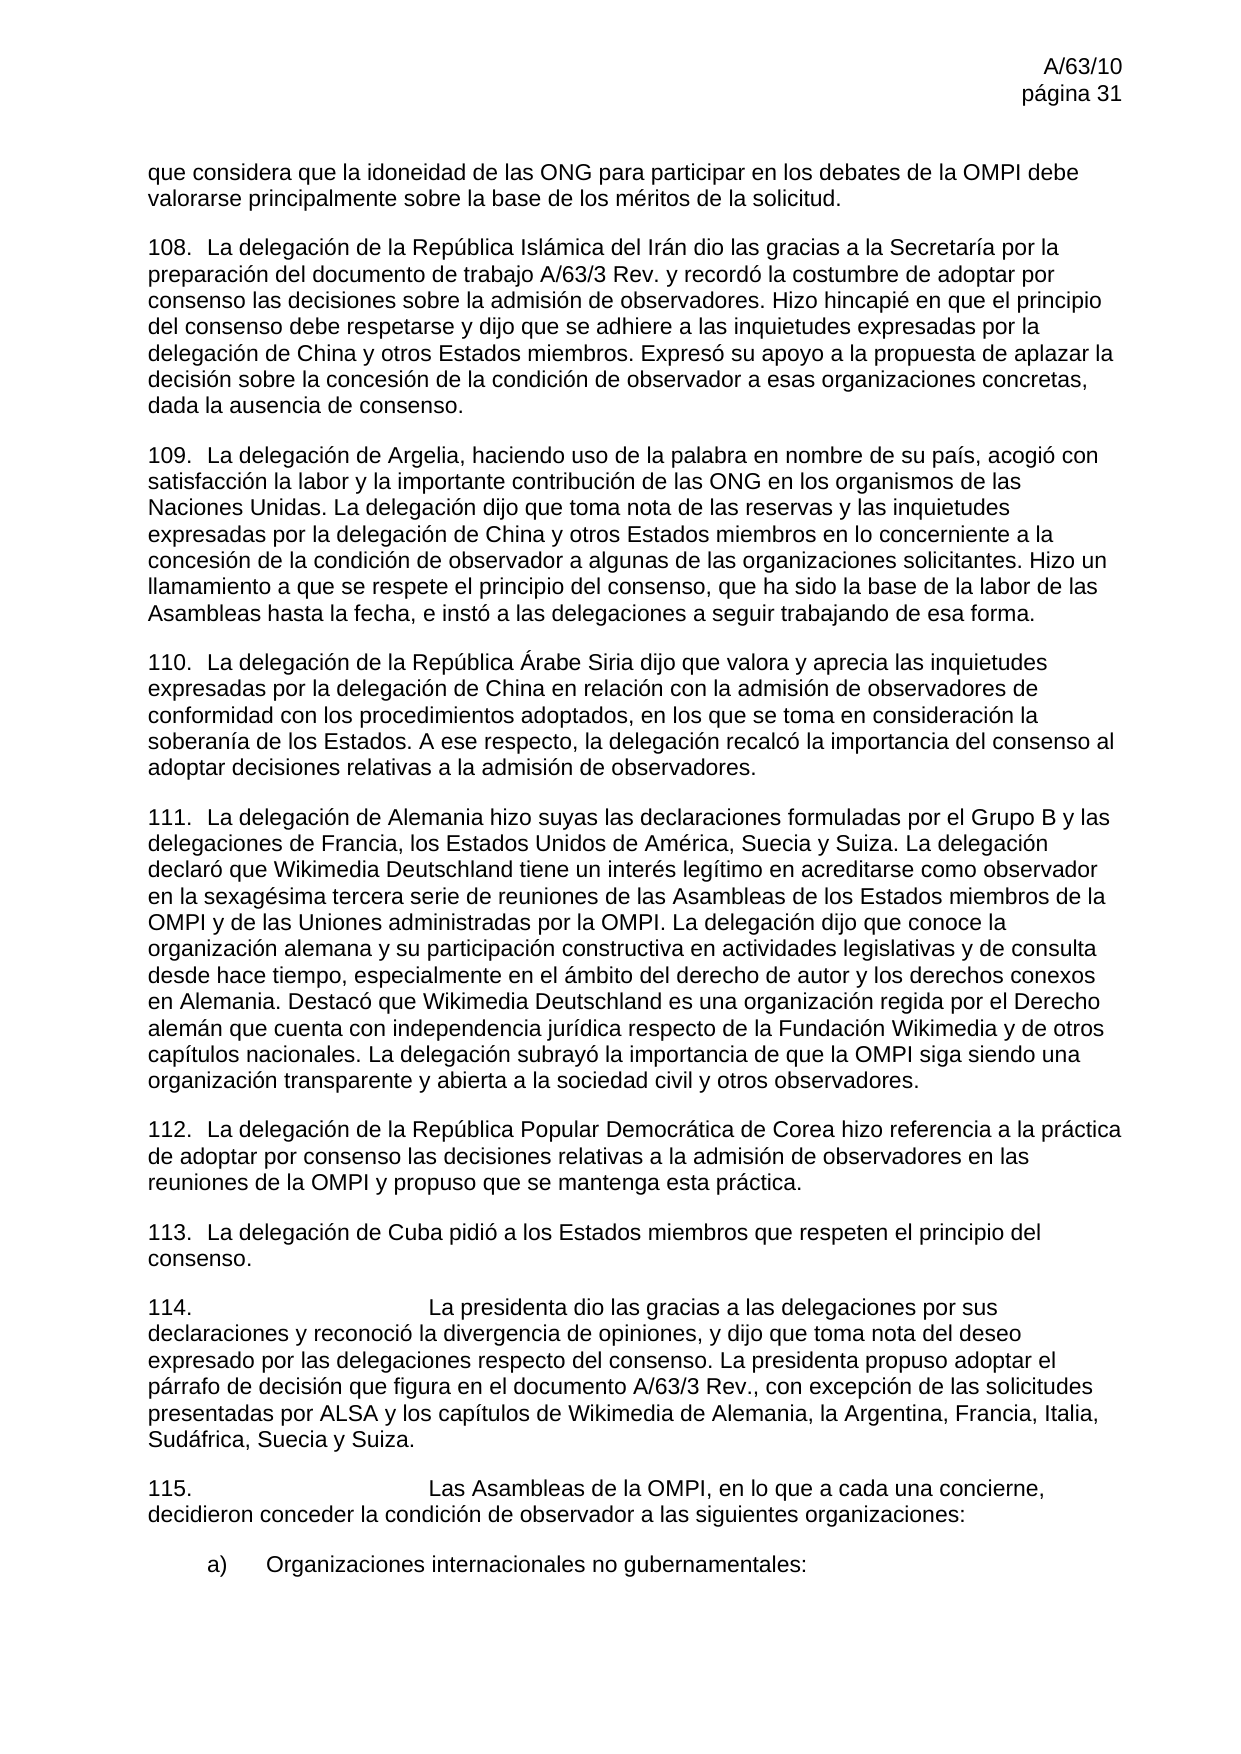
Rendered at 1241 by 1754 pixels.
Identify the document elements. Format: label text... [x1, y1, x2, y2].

text La delegación de Alemania hizo suyas las declaraciones formuladas por el Grupo B y las delegaciones de Francia, los Estados Unidos de América, Suecia y Suiza. La delegación declaró que Wikimedia Deutschland tiene un interés legítimo en acreditarse como observador en la sexagésima tercera serie de reuniones de las Asambleas de los Estados miembros de la OMPI y de las Uniones administradas por la OMPI. La delegación dijo que conoce la organización alemana y su participación constructiva en actividades legislativas y de consulta desde hace tiempo, especialmente en el ámbito del derecho de autor y los derechos conexos en Alemania. Destacó que Wikimedia Deutschland es una organización regida por el Derecho alemán que cuenta con independencia jurídica respecto de la Fundación Wikimedia y de otros capítulos nacionales. La delegación subrayó la importancia de que la OMPI siga siendo una organización transparente y abierta a la sociedad civil y otros observadores. [148, 804, 1122, 1093]
text La delegación de la República Popular Democrática de Corea hizo referencia a la práctica de adoptar por consenso las decisiones relativas a la admisión de observadores en las reuniones de la OMPI y propuso que se mantenga esta práctica. [148, 1116, 1122, 1196]
list Organizaciones internacionales no gubernamentales: [207, 1551, 1122, 1577]
text La delegación de Argelia, haciendo uso de la palabra en nombre de su país, acogió con satisfacción la labor y la importante contribución de las ONG en los organismos de las Naciones Unidas. La delegación dijo que toma nota de las reservas y las inquietudes expresadas por la delegación de China y otros Estados miembros en lo concerniente a la concesión de la condición de observador a algunas de las organizaciones solicitantes. Hizo un llamamiento a que se respete el principio del consenso, que ha sido la base de la labor de las Asambleas hasta la fecha, e instó a las delegaciones a seguir trabajando de esa forma. [148, 442, 1122, 626]
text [148, 158, 1122, 211]
text La delegación de la República Árabe Siria dijo que valora y aprecia las inquietudes expresadas por la delegación de China en relación con la admisión de observadores de conformidad con los procedimientos adoptados, en los que se toma en consideración la soberanía de los Estados. A ese respecto, la delegación recalcó la importancia del consenso al adoptar decisiones relativas a la admisión de observadores. [148, 649, 1122, 781]
text La presidenta dio las gracias a las delegaciones por sus declaraciones y reconoció la divergencia de opiniones, y dijo que toma nota del deseo expresado por las delegaciones respecto del consenso. La presidenta propuso adoptar el párrafo de decisión que figura en el documento A/63/3 Rev., con excepción de las solicitudes presentadas por ALSA y los capítulos de Wikimedia de Alemania, la Argentina, Francia, Italia, Sudáfrica, Suecia y Suiza. [148, 1294, 1122, 1452]
text La delegación de Cuba pidió a los Estados miembros que respeten el principio del consenso. [148, 1218, 1122, 1271]
text La delegación de la República Islámica del Irán dio las gracias a la Secretaría por la preparación del documento de trabajo A/63/3 Rev. y recordó la costumbre de adoptar por consenso las decisiones sobre la admisión de observadores. Hizo hincapié en que el principio del consenso debe respetarse y dijo que se adhiere a las inquietudes expresadas por la delegación de China y otros Estados miembros. Expresó su apoyo a la propuesta de aplazar la decisión sobre la concesión de la condición de observador a esas organizaciones concretas, dada la ausencia de consenso. [148, 234, 1122, 419]
text Las Asambleas de la OMPI, en lo que a cada una concierne, decidieron conceder la condición de observador a las siguientes organizaciones: [148, 1475, 1122, 1528]
